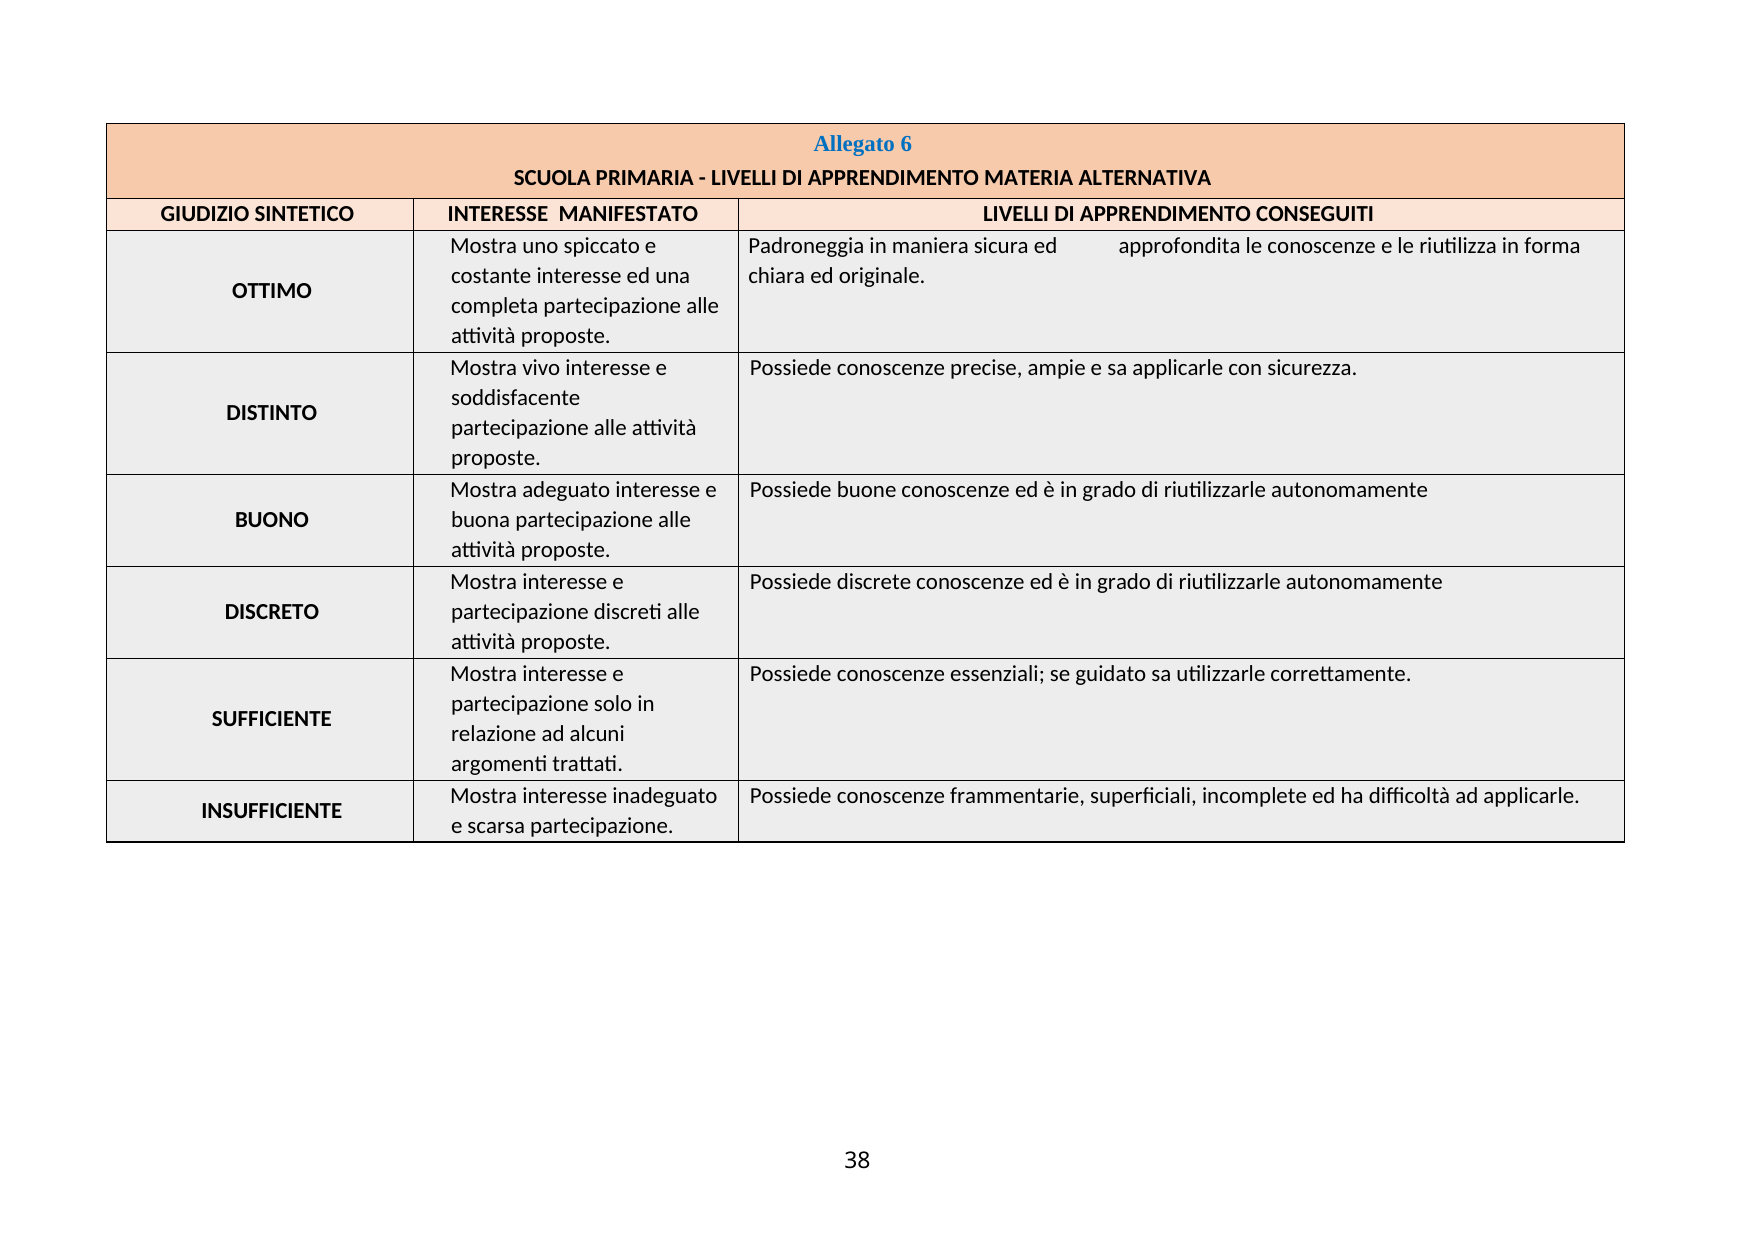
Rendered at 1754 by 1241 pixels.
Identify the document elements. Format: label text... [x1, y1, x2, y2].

table_cell SUFFICIENTE [107, 659, 413, 780]
table_cell Mostra vivo interesse e soddisfacente partecipazione alle attività proposte. [414, 353, 738, 474]
table_cell DISTINTO [107, 353, 413, 474]
table_cell DISCRETO [107, 567, 413, 658]
table_cell LIVELLI DI APPRENDIMENTO CONSEGUITI [739, 199, 1624, 230]
table_cell GIUDIZIO SINTETICO [107, 199, 413, 230]
table_cell Possiede conoscenze essenziali; se guidato sa utilizzarle correttamente. [739, 659, 1624, 780]
table_cell Possiede buone conoscenze ed è in grado di riutilizzarle autonomamente [739, 475, 1624, 566]
table_cell Mostra adeguato interesse e buona partecipazione alle attività proposte. [414, 475, 738, 566]
table_cell OTTIMO [107, 231, 413, 352]
table_cell INSUFFICIENTE [107, 781, 413, 841]
table_cell BUONO [107, 475, 413, 566]
table_cell INTERESSE MANIFESTATO [414, 199, 738, 230]
table_cell Mostra uno spiccato e costante interesse ed una completa partecipazione alle attività proposte. [414, 231, 738, 352]
table_cell Possiede conoscenze frammentarie, superficiali, incomplete ed ha difficoltà ad applicarle. [739, 781, 1624, 841]
table_cell Padroneggia in maniera sicura ed approfondita le conoscenze e le riutilizza in forma chiara ed originale. [739, 231, 1624, 352]
table_header Allegato 6 SCUOLA PRIMARIA - LIVELLI DI APPRENDIMENTO MATERIA ALTERNATIVA [107, 124, 1624, 198]
table_cell Mostra interesse e partecipazione discreti alle attività proposte. [414, 567, 738, 658]
table_cell Possiede discrete conoscenze ed è in grado di riutilizzarle autonomamente [739, 567, 1624, 658]
table_cell Possiede conoscenze precise, ampie e sa applicarle con sicurezza. [739, 353, 1624, 474]
table_cell Mostra interesse e partecipazione solo in relazione ad alcuni argomenti trattati. [414, 659, 738, 780]
table_cell Mostra interesse inadeguato e scarsa partecipazione. [414, 781, 738, 841]
